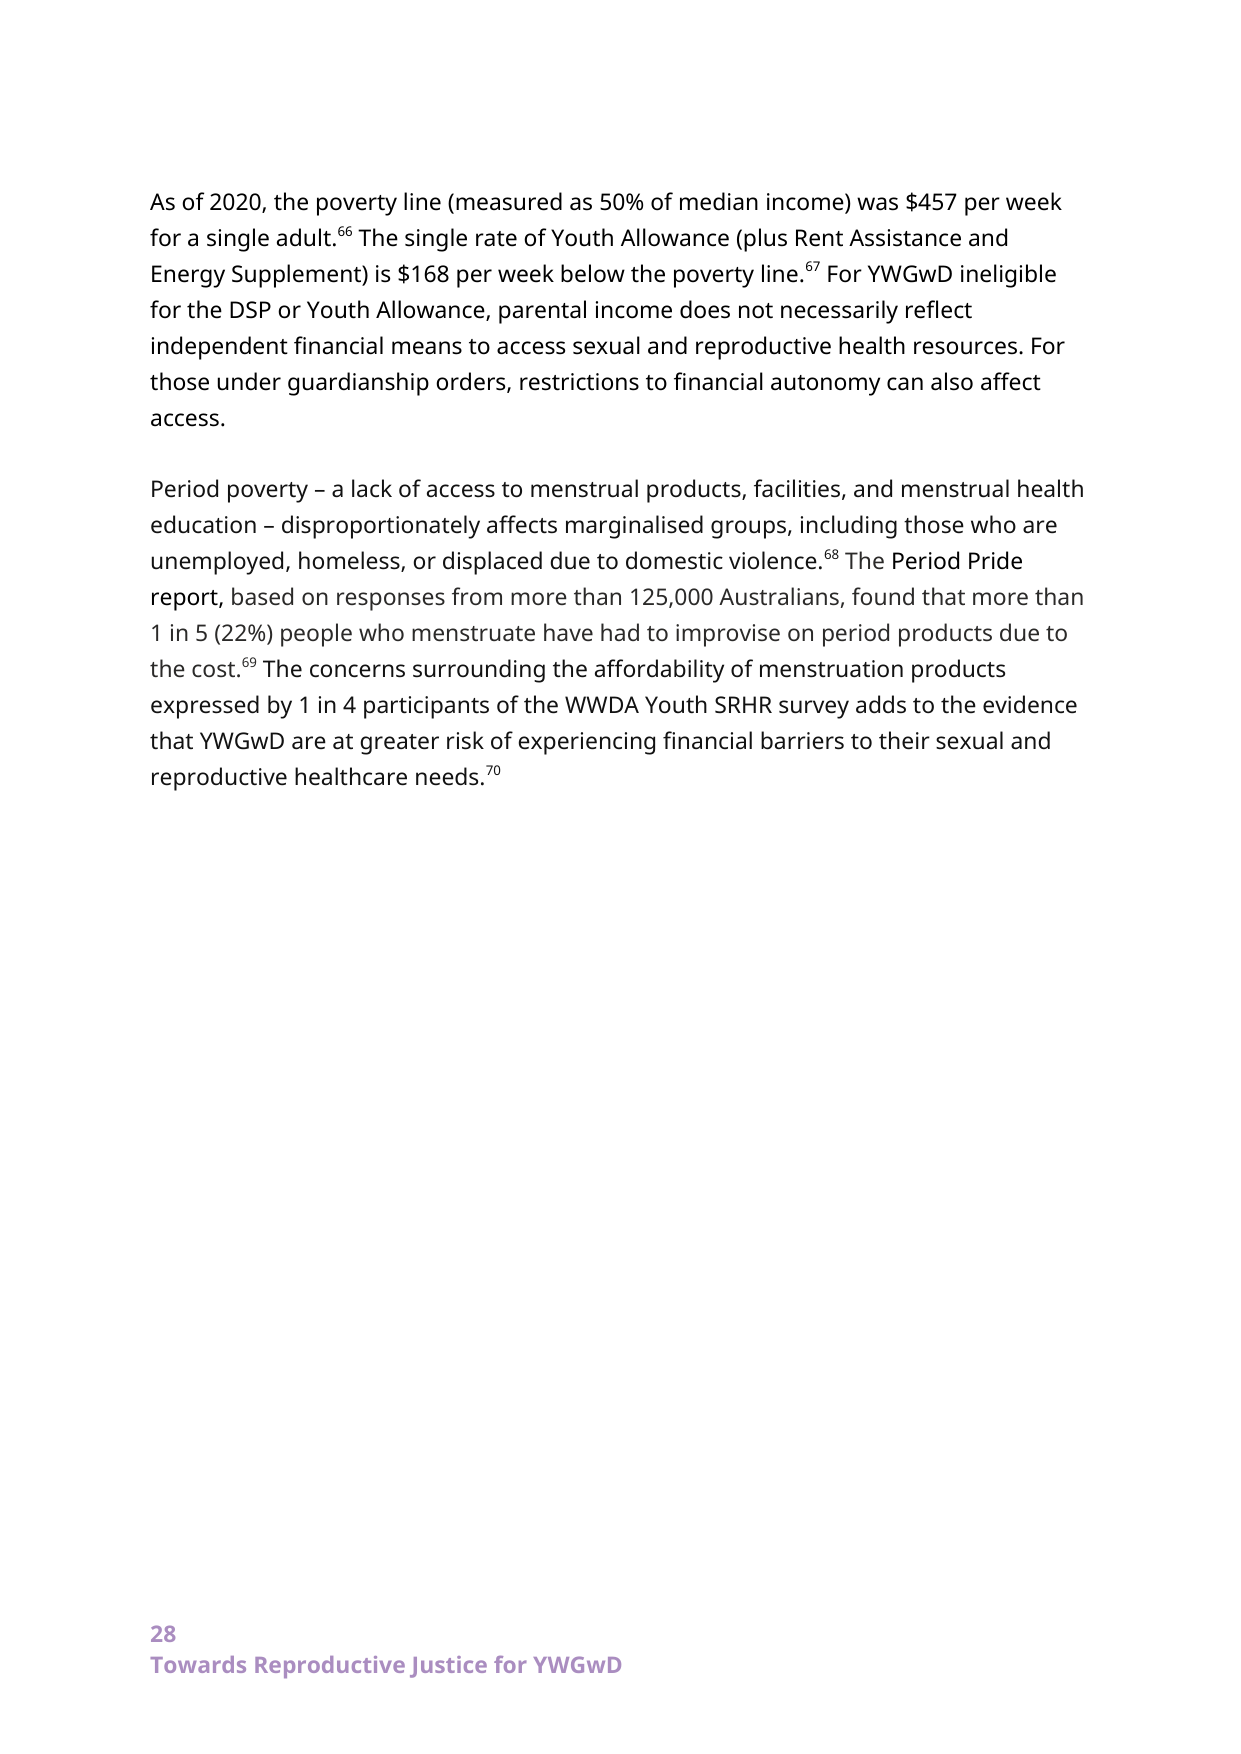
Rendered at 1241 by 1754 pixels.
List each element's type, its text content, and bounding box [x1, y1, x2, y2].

text As of 2020, the poverty line (measured as 50% of median income) was $457 per week for a single adult. The single rate of Youth Allowance (plus Rent Assistance and Energy Supplement) is $168 per week below the poverty line. For YWGwD ineligible for the DSP or Youth Allowance, parental income does not necessarily reflect independent financial means to access sexual and reproductive health resources. For those under guardianship orders, restrictions to financial autonomy can also affect access. [150, 186, 1090, 433]
text Period poverty – a lack of access to menstrual products, facilities, and menstrual health education – disproportionately affects marginalised groups, including those who are unemployed, homeless, or displaced due to domestic violence. The Period Pride report, based on responses from more than 125,000 Australians, found that more than 1 in 5 (22%) people who menstruate have had to improvise on period products due to the cost. The concerns surrounding the affordability of menstruation products expressed by 1 in 4 participants of the WWDA Youth SRHR survey adds to the evidence that YWGwD are at greater risk of experiencing financial barriers to their sexual and reproductive healthcare needs. [150, 473, 1090, 792]
